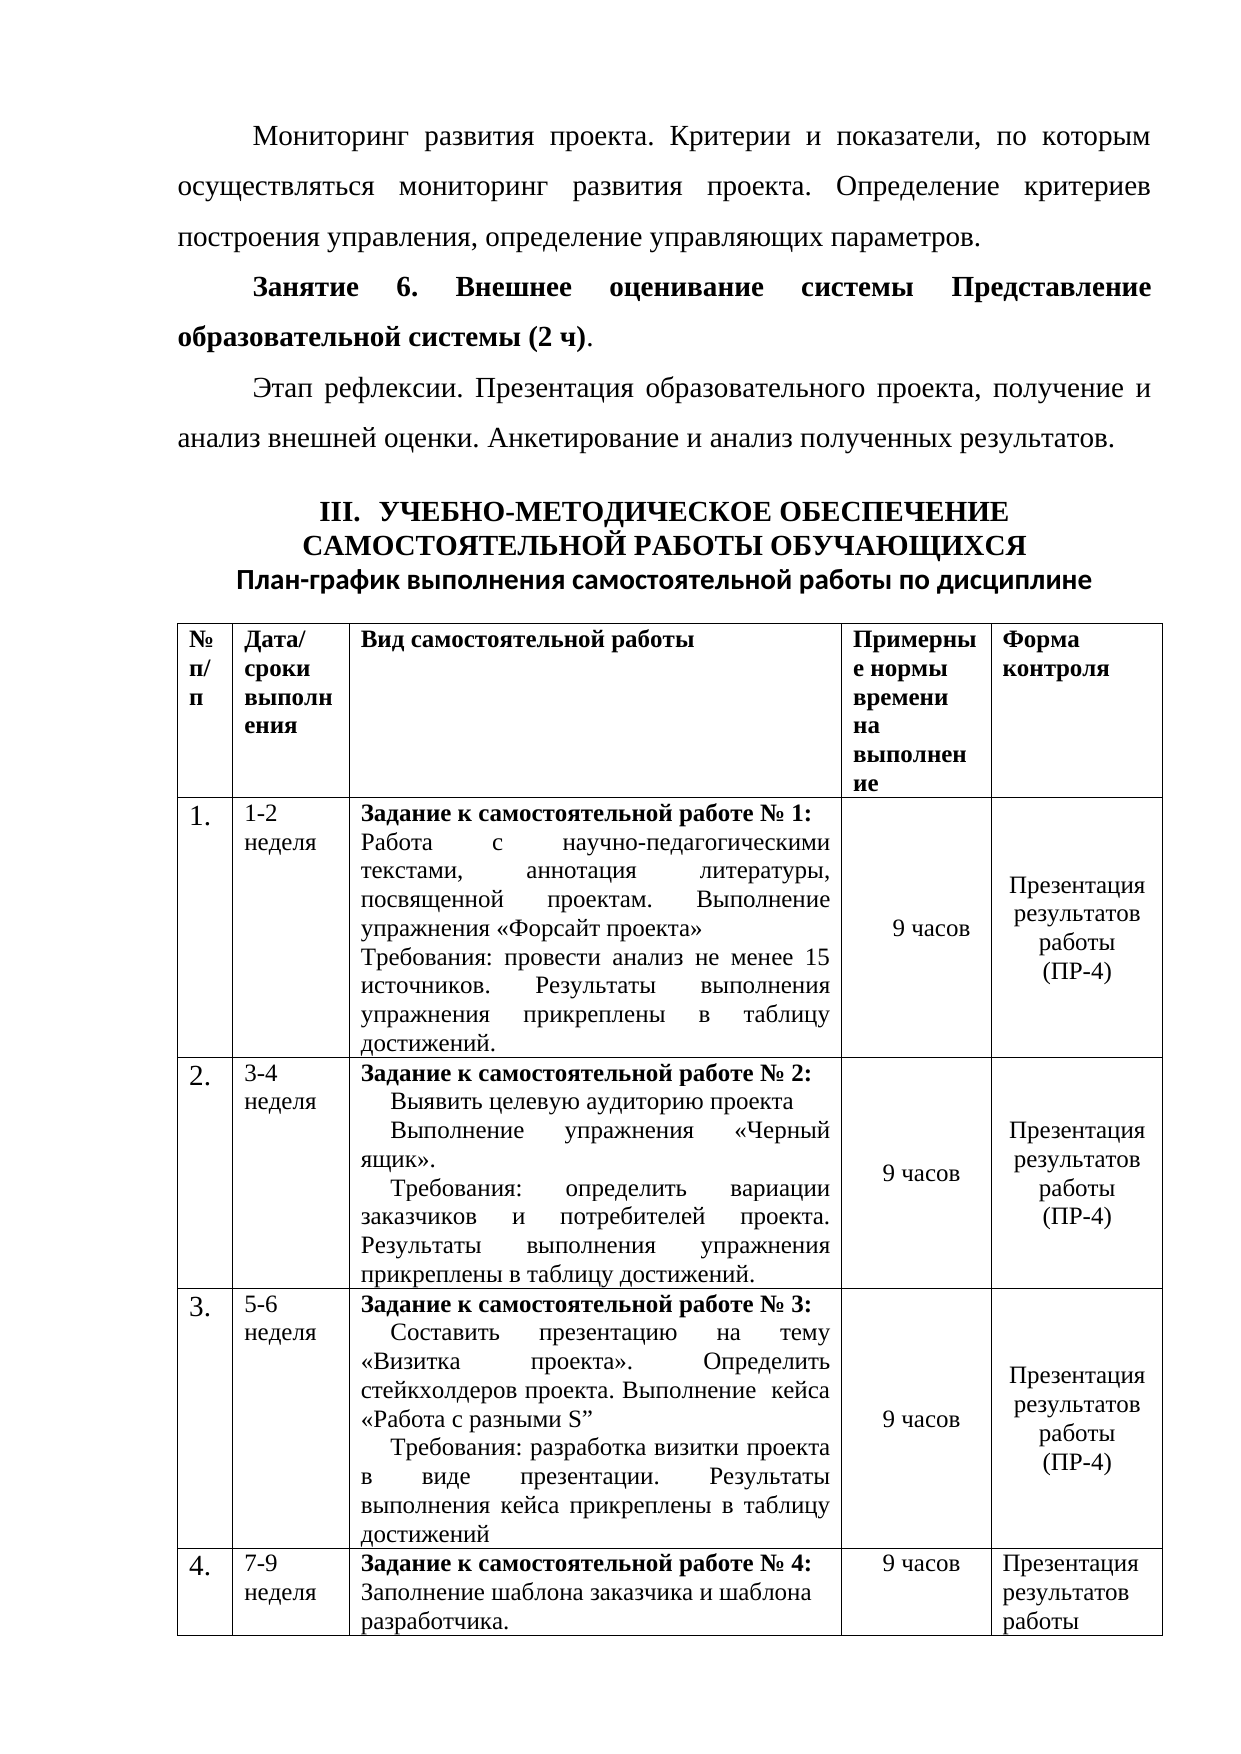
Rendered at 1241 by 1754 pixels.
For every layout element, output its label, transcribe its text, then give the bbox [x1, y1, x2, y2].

table_header Форма контроля [992, 624, 1162, 797]
text Занятие 6. Внешнее оценивание системы Представление образовательной системы (2 ч). [177, 269, 1152, 353]
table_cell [992, 1549, 1162, 1635]
table_cell 3-4 неделя [233, 1058, 349, 1288]
table_cell 9 часов [842, 1549, 991, 1635]
text Мониторинг развития проекта. Критерии и показатели, по которым осуществляться мониторинг развития проекта. Определение критериев построения управления, определение управляющих параметров. [177, 202, 1152, 252]
list УЧЕБНО-МЕТОДИЧЕСКОЕ ОБЕСПЕЧЕНИЕ САМОСТОЯТЕЛЬНОЙ РАБОТЫ ОБУЧАЮЩИХСЯ [177, 494, 1152, 561]
table_cell Презентация результатов работы (ПР-4) [992, 1289, 1162, 1547]
table_cell [178, 1549, 232, 1635]
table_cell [350, 1549, 841, 1635]
table_cell 9 часов [842, 798, 991, 1057]
table_cell 9 часов [842, 1058, 991, 1288]
table_cell 7-9 неделя [233, 1549, 349, 1635]
table_header № п/п [178, 624, 232, 797]
table_header Дата/сроки выполнения [233, 624, 349, 797]
table_header Примерные нормы времени на выполнение [842, 624, 991, 797]
table_cell Задание к самостоятельной работе № 3: Составить презентацию на тему «Визитка проекта». Определить стейкхолдеров проекта. Выполнение кейса «Работа с разными S” Требования: разработка визитки проекта в виде презентации. Результаты выполнения кейса прикреплены в таблицу достижений [350, 1289, 841, 1547]
list План-график выполнения самостоятельной работы по дисциплине [177, 561, 1152, 597]
table_header Вид самостоятельной работы [350, 624, 841, 797]
table_cell 5-6 неделя [233, 1289, 349, 1547]
table_cell [178, 1289, 232, 1547]
text Мониторинг развития проекта. Критерии и показатели, по которым осуществляться мониторинг развития проекта. Определение критериев построения управления, определение управляющих параметров. [177, 118, 1152, 169]
table_cell [178, 798, 232, 1057]
table_cell Презентация результатов работы (ПР-4) [992, 1058, 1162, 1288]
table_cell 1-2 неделя [233, 798, 349, 1057]
table_cell Задание к самостоятельной работе № 1: Работа с научно-педагогическими текстами, аннотация литературы, посвященной проектам. Выполнение упражнения «Форсайт проекта» Требования: провести анализ не менее 15 источников. Результаты выполнения упражнения прикреплены в таблицу достижений. [350, 798, 841, 1057]
table_cell [178, 1058, 232, 1288]
text Этап рефлексии. Презентация образовательного проекта, получение и анализ внешней оценки. Анкетирование и анализ полученных результатов. [177, 370, 1152, 453]
table_cell Презентация результатов работы (ПР-4) [992, 798, 1162, 1057]
table_cell Задание к самостоятельной работе № 2: Выявить целевую аудиторию проекта Выполнение упражнения «Черный ящик». Требования: определить вариации заказчиков и потребителей проекта. Результаты выполнения упражнения прикреплены в таблицу достижений. [350, 1058, 841, 1288]
table_cell 9 часов [842, 1289, 991, 1547]
